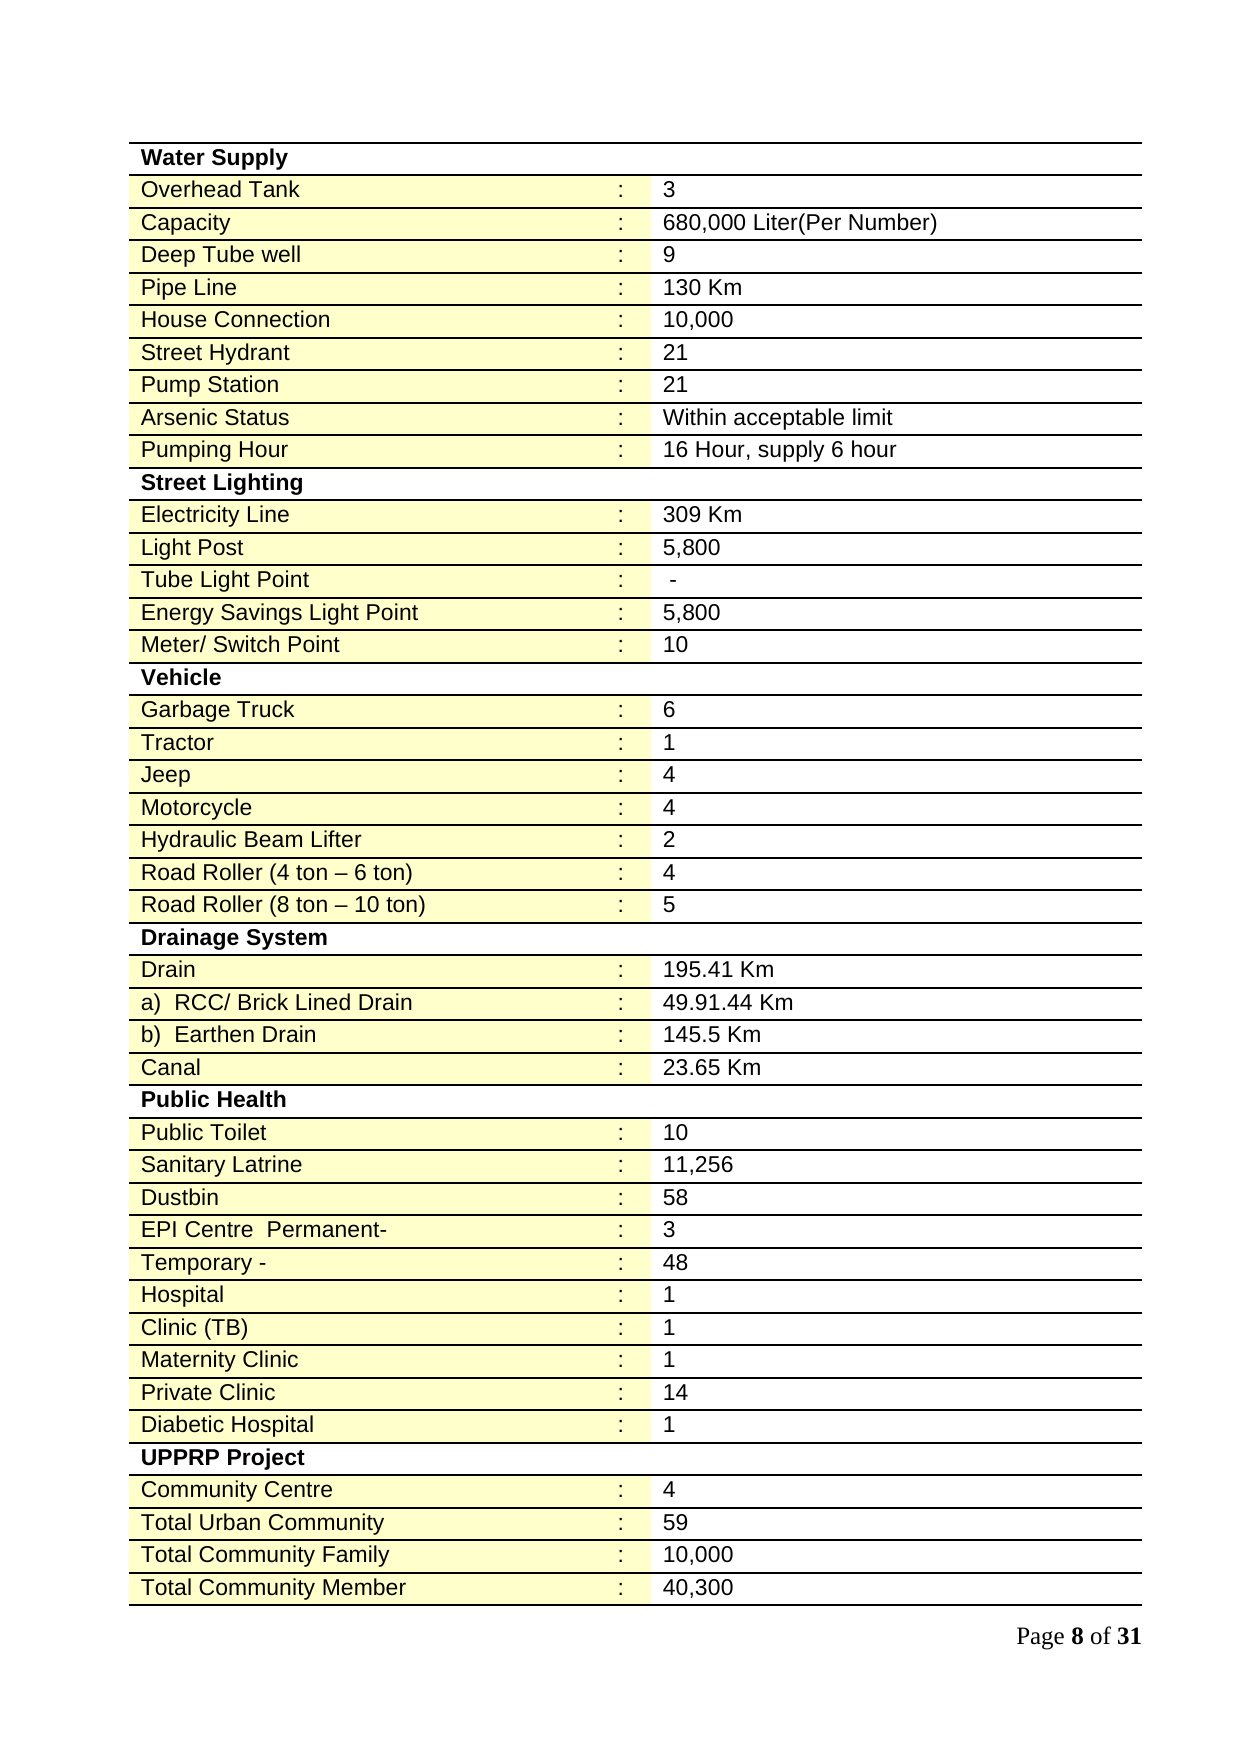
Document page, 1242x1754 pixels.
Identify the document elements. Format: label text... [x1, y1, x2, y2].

table_cell : [606, 566, 651, 597]
table_cell 5 [651, 891, 1142, 922]
table_cell 11,256 [651, 1151, 1142, 1182]
table_cell : [606, 1411, 651, 1442]
table_cell : [606, 1541, 651, 1572]
table_cell Hospital [129, 1281, 606, 1312]
table_cell 1 [651, 1281, 1142, 1312]
table_cell 4 [651, 1476, 1142, 1507]
table_cell : [606, 209, 651, 239]
table_cell : [606, 729, 651, 759]
table_cell 49.91.44 Km [651, 989, 1142, 1019]
table_cell 48 [651, 1249, 1142, 1279]
table_cell Hydraulic Beam Lifter [129, 826, 606, 857]
table_cell : [606, 306, 651, 337]
table_cell : [606, 1054, 651, 1084]
table_cell : [606, 631, 651, 662]
table_cell 3 [651, 176, 1142, 207]
table_cell Clinic (TB) [129, 1314, 606, 1344]
table_cell 10,000 [651, 306, 1142, 337]
table_cell 5,800 [651, 599, 1142, 629]
table_cell : [606, 1021, 651, 1052]
table_cell : [606, 1216, 651, 1247]
table_cell Tube Light Point [129, 566, 606, 597]
table_cell - [651, 566, 1142, 597]
table_cell Motorcycle [129, 794, 606, 824]
table_cell Tractor [129, 729, 606, 759]
table_cell EPI Centre Permanent- [129, 1216, 606, 1247]
table_cell House Connection [129, 306, 606, 337]
table_cell 40,300 [651, 1574, 1142, 1604]
table_cell Meter/ Switch Point [129, 631, 606, 662]
table_cell Jeep [129, 761, 606, 792]
table_cell : [606, 891, 651, 922]
table_cell 5,800 [651, 534, 1142, 564]
table_cell 1 [651, 1314, 1142, 1344]
table_cell Capacity [129, 209, 606, 239]
table_cell 10 [651, 631, 1142, 662]
table_cell Pipe Line [129, 274, 606, 304]
table_cell 1 [651, 1411, 1142, 1442]
table_cell Vehicle [129, 664, 1142, 694]
table_cell : [606, 761, 651, 792]
table_cell : [606, 1151, 651, 1182]
table_cell Diabetic Hospital [129, 1411, 606, 1442]
table_cell Within acceptable limit [651, 404, 1142, 434]
table_cell 10 [651, 1119, 1142, 1149]
table_cell : [606, 404, 651, 434]
table_cell 59 [651, 1509, 1142, 1539]
table_cell : [606, 176, 651, 207]
table_cell Water Supply [129, 144, 1142, 174]
table_cell Energy Savings Light Point [129, 599, 606, 629]
table_cell Light Post [129, 534, 606, 564]
table_cell Drain [129, 956, 606, 987]
table_cell Private Clinic [129, 1379, 606, 1409]
table_cell 9 [651, 241, 1142, 272]
table_cell 4 [651, 859, 1142, 889]
table_cell 1 [651, 1346, 1142, 1377]
table_cell a) RCC/ Brick Lined Drain [129, 989, 606, 1019]
table_cell : [606, 826, 651, 857]
table_cell 58 [651, 1184, 1142, 1214]
table_cell Temporary - [129, 1249, 606, 1279]
table_cell Canal [129, 1054, 606, 1084]
table_cell Street Hydrant [129, 339, 606, 369]
table_cell 4 [651, 761, 1142, 792]
table_cell Road Roller (4 ton – 6 ton) [129, 859, 606, 889]
table_cell Pumping Hour [129, 436, 606, 467]
table_cell b) Earthen Drain [129, 1021, 606, 1052]
table_cell : [606, 371, 651, 402]
table_cell 14 [651, 1379, 1142, 1409]
table_cell 3 [651, 1216, 1142, 1247]
table_cell Public Health [129, 1086, 1142, 1117]
table_cell Garbage Truck [129, 696, 606, 727]
table_cell 195.41 Km [651, 956, 1142, 987]
table_cell Total Community Family [129, 1541, 606, 1572]
table_cell : [606, 436, 651, 467]
table_cell Maternity Clinic [129, 1346, 606, 1377]
table_cell : [606, 1509, 651, 1539]
table_cell : [606, 1476, 651, 1507]
table_cell 2 [651, 826, 1142, 857]
table_cell : [606, 1346, 651, 1377]
table_cell : [606, 989, 651, 1019]
table_cell Road Roller (8 ton – 10 ton) [129, 891, 606, 922]
table_cell : [606, 1184, 651, 1214]
table_cell Total Community Member [129, 1574, 606, 1604]
table_cell Total Urban Community [129, 1509, 606, 1539]
table_cell 16 Hour, supply 6 hour [651, 436, 1142, 467]
table_cell Arsenic Status [129, 404, 606, 434]
table_cell : [606, 501, 651, 532]
table_cell Sanitary Latrine [129, 1151, 606, 1182]
table_cell : [606, 1314, 651, 1344]
table_cell : [606, 599, 651, 629]
table_cell Dustbin [129, 1184, 606, 1214]
table_cell 680,000 Liter(Per Number) [651, 209, 1142, 239]
table_cell : [606, 794, 651, 824]
table_cell : [606, 859, 651, 889]
table_cell 21 [651, 371, 1142, 402]
table_cell Community Centre [129, 1476, 606, 1507]
table_cell : [606, 1379, 651, 1409]
table_cell 6 [651, 696, 1142, 727]
table_cell 4 [651, 794, 1142, 824]
table_cell 309 Km [651, 501, 1142, 532]
table_cell Drainage System [129, 924, 1142, 954]
table_cell : [606, 956, 651, 987]
table_cell : [606, 1574, 651, 1604]
table_cell 130 Km [651, 274, 1142, 304]
table_cell : [606, 1281, 651, 1312]
table_cell 1 [651, 729, 1142, 759]
table_cell Deep Tube well [129, 241, 606, 272]
table_cell : [606, 274, 651, 304]
table_cell : [606, 534, 651, 564]
table_cell Electricity Line [129, 501, 606, 532]
table_cell : [606, 696, 651, 727]
table_cell Overhead Tank [129, 176, 606, 207]
table_cell UPPRP Project [129, 1444, 1142, 1474]
table_cell 23.65 Km [651, 1054, 1142, 1084]
table_cell 145.5 Km [651, 1021, 1142, 1052]
table_cell 10,000 [651, 1541, 1142, 1572]
table_cell 21 [651, 339, 1142, 369]
table_cell : [606, 339, 651, 369]
table_cell Street Lighting [129, 469, 1142, 499]
table_cell : [606, 1119, 651, 1149]
table_cell Public Toilet [129, 1119, 606, 1149]
table_cell Pump Station [129, 371, 606, 402]
table_cell : [606, 241, 651, 272]
table_cell : [606, 1249, 651, 1279]
